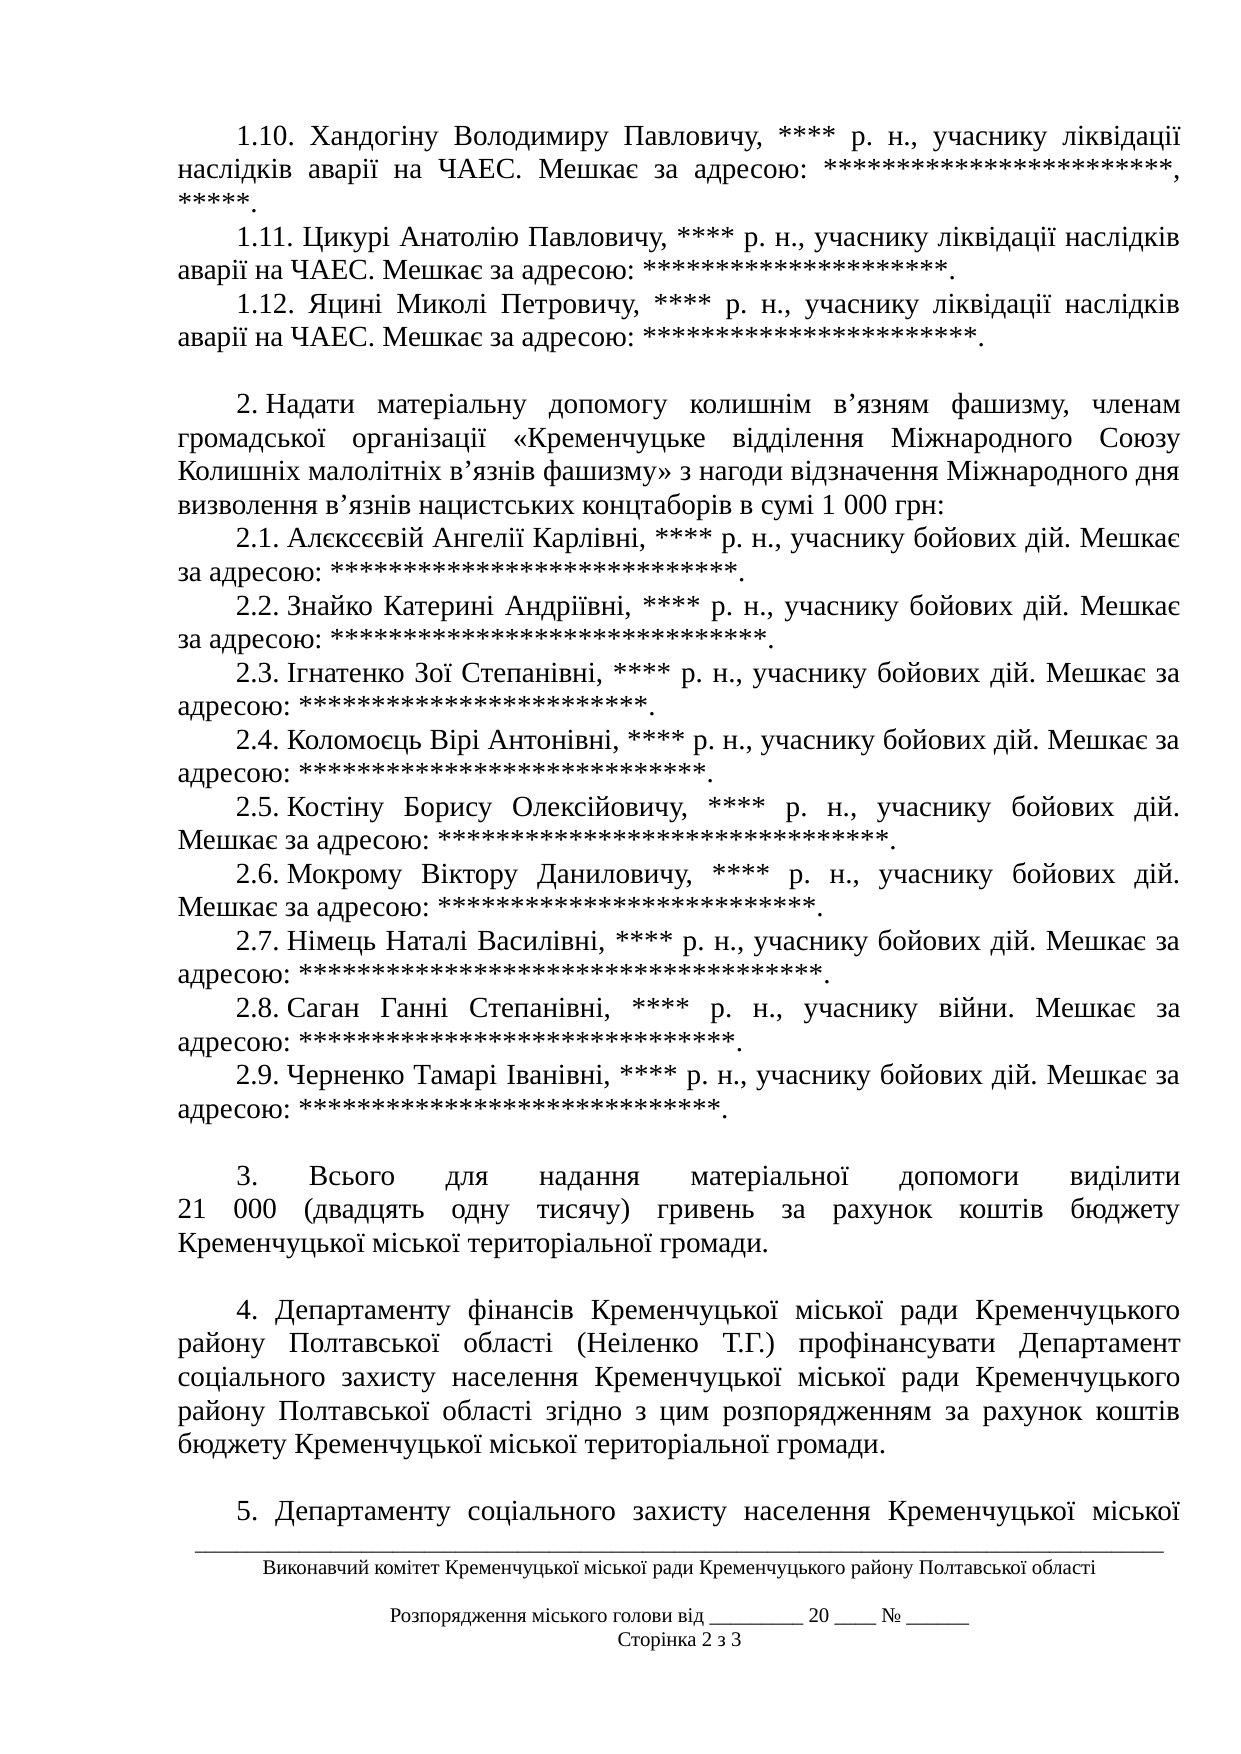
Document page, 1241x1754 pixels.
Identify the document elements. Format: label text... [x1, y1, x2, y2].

text 1.10. Хандогіну Володимиру Павловичу, **** р. н., учаснику ліквідації наслідків аварії на ЧАЕС. Мешкає за адресою: ************************, *****. [177, 118, 1181, 219]
text 1.12. Яцині Миколі Петровичу, **** р. н., учаснику ліквідації наслідків аварії на ЧАЕС. Мешкає за адресою: ***********************. [177, 286, 1181, 353]
list Коломоєць Вірі Антонівні, **** р. н., учаснику бойових дій. Мешкає за адресою: ****************************. [177, 722, 1181, 789]
list Знайко Катерині Андріївні, **** р. н., учаснику бойових дій. Мешкає за адресою: ******************************. [177, 588, 1181, 655]
text 4. Департаменту фінансів Кременчуцької міської ради Кременчуцького району Полтавської області (Неіленко Т.Г.) профінансувати Департамент соціального захисту населення Кременчуцької міської ради Кременчуцького району Полтавської області згідно з цим розпорядженням за рахунок коштів бюджету Кременчуцької міської територіальної громади. [177, 1292, 1181, 1460]
list Німець Наталі Василівні, **** р. н., учаснику бойових дій. Мешкає за адресою: ************************************. [177, 923, 1181, 990]
list Саган Ганні Степанівні, **** р. н., учаснику війни. Мешкає за адресою: ******************************. [177, 990, 1181, 1057]
list Ігнатенко Зої Степанівні, **** р. н., учаснику бойових дій. Мешкає за адресою: ************************. [177, 655, 1181, 722]
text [177, 1493, 1181, 1527]
list Алєксєєвій Ангелії Карлівні, **** р. н., учаснику бойових дій. Мешкає за адресою: ****************************. [177, 521, 1181, 588]
text 3. Всього для надання матеріальної допомоги виділити 21 000 (двадцять одну тисячу) гривень за рахунок коштів бюджету Кременчуцької міської територіальної громади. [177, 1158, 1181, 1258]
list Черненко Тамарі Іванівні, **** р. н., учаснику бойових дій. Мешкає за адресою: *****************************. [177, 1057, 1181, 1124]
list Надати матеріальну допомогу колишнім в’язням фашизму, членам громадської організації «Кременчуцьке відділення Міжнародного Союзу Колишніх малолітніх в’язнів фашизму» з нагоди відзначення Міжнародного дня визволення в’язнів нацистських концтаборів в сумі 1 000 грн: [177, 386, 1181, 521]
list Мокрому Віктору Даниловичу, **** р. н., учаснику бойових дій. Мешкає за адресою: **************************. [177, 856, 1181, 923]
list Костіну Борису Олексійовичу, **** р. н., учаснику бойових дій. Мешкає за адресою: *******************************. [177, 789, 1181, 856]
text 1.11. Цикурі Анатолію Павловичу, **** р. н., учаснику ліквідації наслідків аварії на ЧАЕС. Мешкає за адресою: *********************. [177, 219, 1181, 286]
